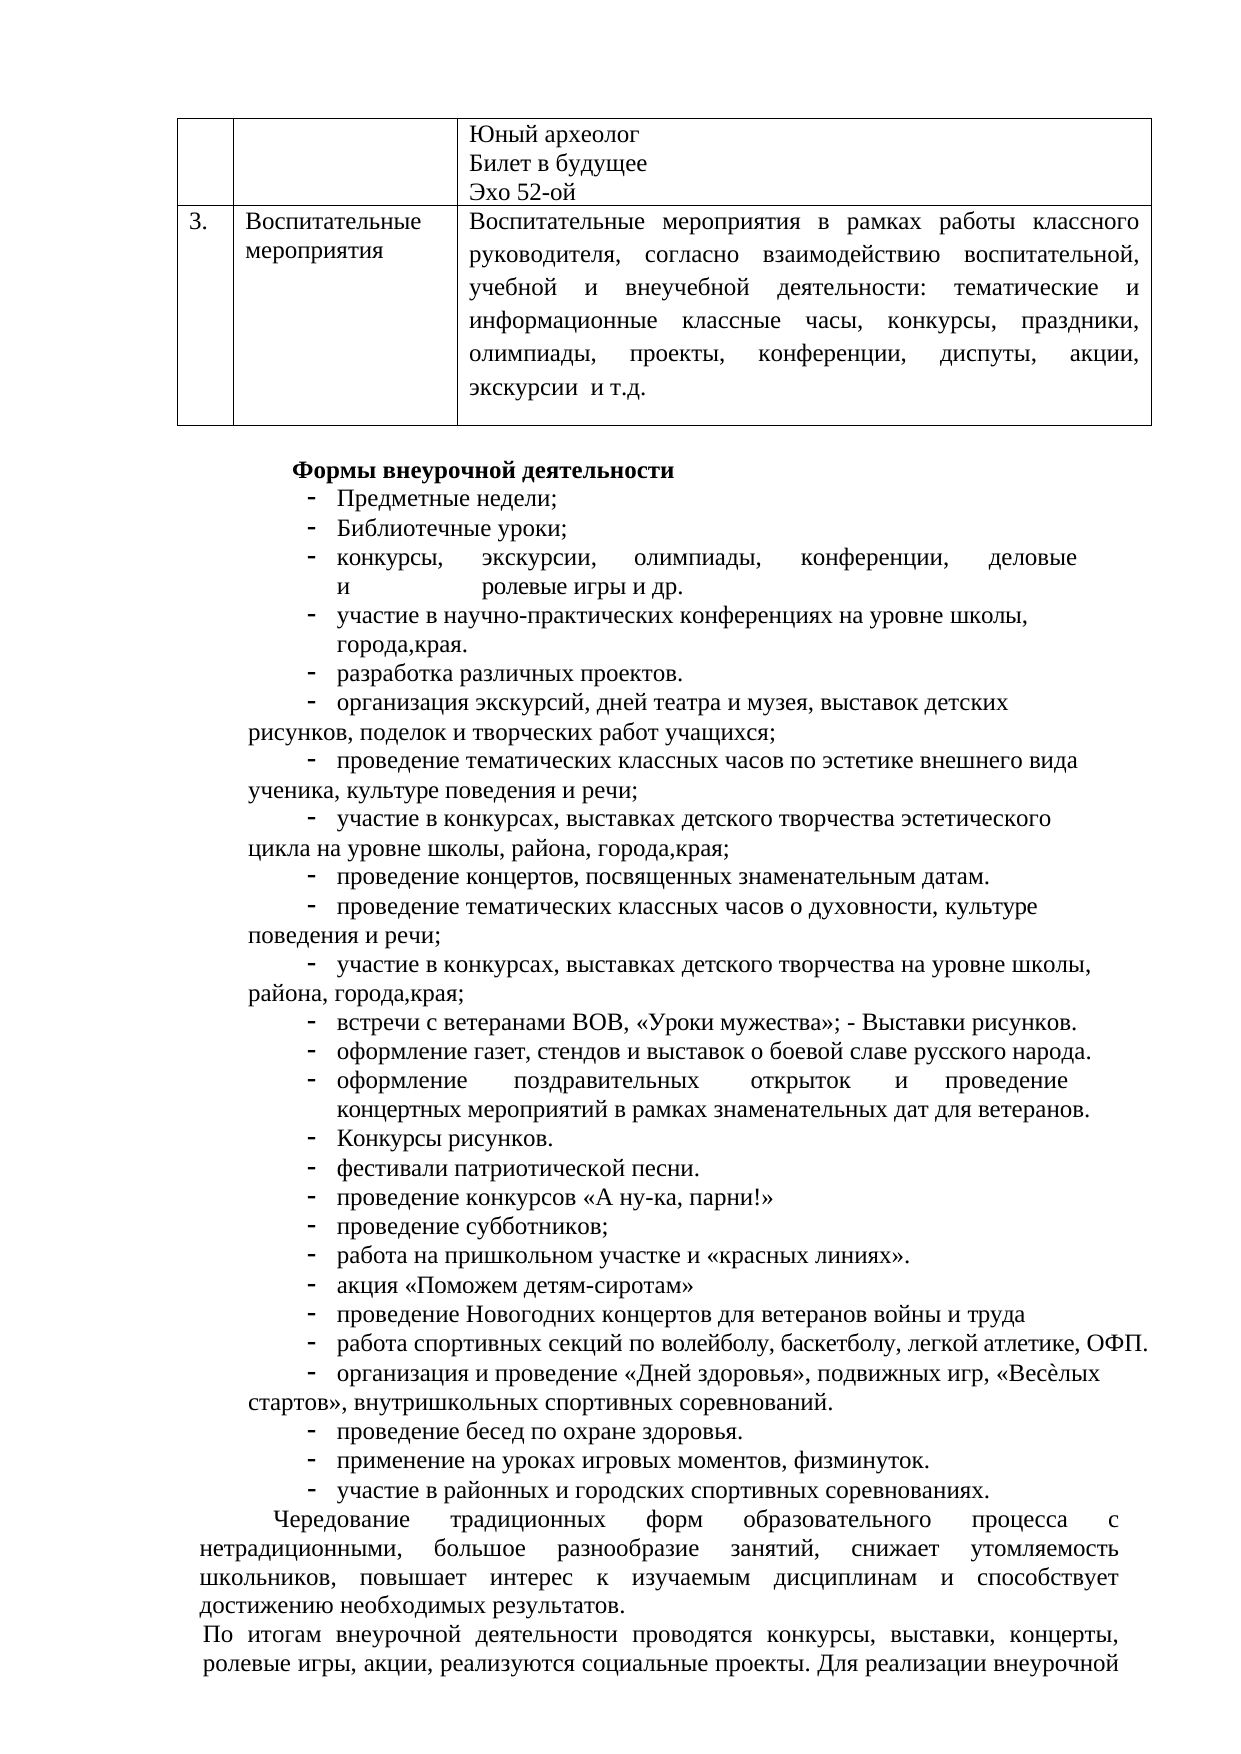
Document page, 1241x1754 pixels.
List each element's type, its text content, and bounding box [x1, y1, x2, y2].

list конкурсы, экскурсии, олимпиады, конференции, деловые и ролевые игры и др. [307, 542, 1119, 600]
table_cell 2. [178, 119, 233, 205]
list работа спортивных секций по волейболу, баскетболу, легкой атлетике, ОФП. [307, 1328, 1152, 1358]
list участие в конкурсах, выставках детского творчества на уровне школы, района, города,края; [248, 949, 1120, 1007]
list организация экскурсий, дней театра и музея, выставок детских рисунков, поделок и творческих работ учащихся; [248, 687, 1119, 745]
list участие в научно-практических конференциях на уровне школы, города,края. [307, 600, 1119, 658]
list проведение Новогодних концертов для ветеранов войны и труда [307, 1299, 1152, 1328]
list проведение тематических классных часов по эстетике внешнего вида ученика, культуре поведения и речи; [248, 745, 1119, 803]
table_cell Воспитательные мероприятия [234, 206, 457, 425]
list оформление газет, стендов и выставок о боевой славе русского народа. [307, 1036, 1152, 1065]
list Конкурсы рисунков. [307, 1123, 1152, 1153]
list участие в конкурсах, выставках детского творчества эстетического цикла на уровне школы, района, города,края; [248, 803, 1119, 861]
list встречи с ветеранами ВОВ, «Уроки мужества»; - Выставки рисунков. [307, 1007, 1152, 1036]
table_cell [234, 119, 457, 205]
table_cell 3. [178, 206, 233, 425]
list проведение конкурсов «А ну-ка, парни!» [307, 1182, 1152, 1211]
list проведение бесед по охране здоровья. [307, 1416, 1152, 1446]
list участие в районных и городских спортивных соревнованиях. [307, 1475, 1152, 1504]
list Предметные недели; [307, 483, 1152, 513]
list оформление поздравительных открыток и проведение концертных мероприятий в рамках знаменательных дат для ветеранов. [248, 1065, 1119, 1123]
subtitle Формы внеурочной деятельности [292, 455, 857, 483]
list разработка различных проектов. [307, 658, 1152, 687]
list акция «Поможем детям-сиротам» [307, 1270, 1152, 1299]
list работа на пришкольном участке и «красных линиях». [307, 1240, 1152, 1270]
list организация и проведение «Дней здоровья», подвижных игр, «Весѐлых стартов», внутришкольных спортивных соревнований. [248, 1358, 1119, 1416]
list фестивали патриотической песни. [307, 1153, 1152, 1182]
list применение на уроках игровых моментов, физминуток. [307, 1446, 1152, 1475]
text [203, 1619, 1120, 1677]
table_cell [458, 119, 1151, 205]
list проведение концертов, посвященных знаменательным датам. [307, 861, 1152, 891]
list проведение тематических классных часов о духовности, культуре поведения и речи; [248, 891, 1119, 949]
table_cell Воспитательные мероприятия в рамках работы классного руководителя, согласно взаимодействию воспитательной, учебной и внеучебной деятельности: тематические и информационные классные часы, конкурсы, праздники, олимпиады, проекты, конференции, диспуты, акции, экскурсии и т.д. [458, 206, 1151, 425]
list проведение субботников; [307, 1211, 1152, 1240]
text Чередование традиционных форм образовательного процесса с нетрадиционными, большое разнообразие занятий, снижает утомляемость школьников, повышает интерес к изучаемым дисциплинам и способствует достижению необходимых результатов. [199, 1504, 1120, 1619]
list Библиотечные уроки; [307, 513, 1152, 542]
